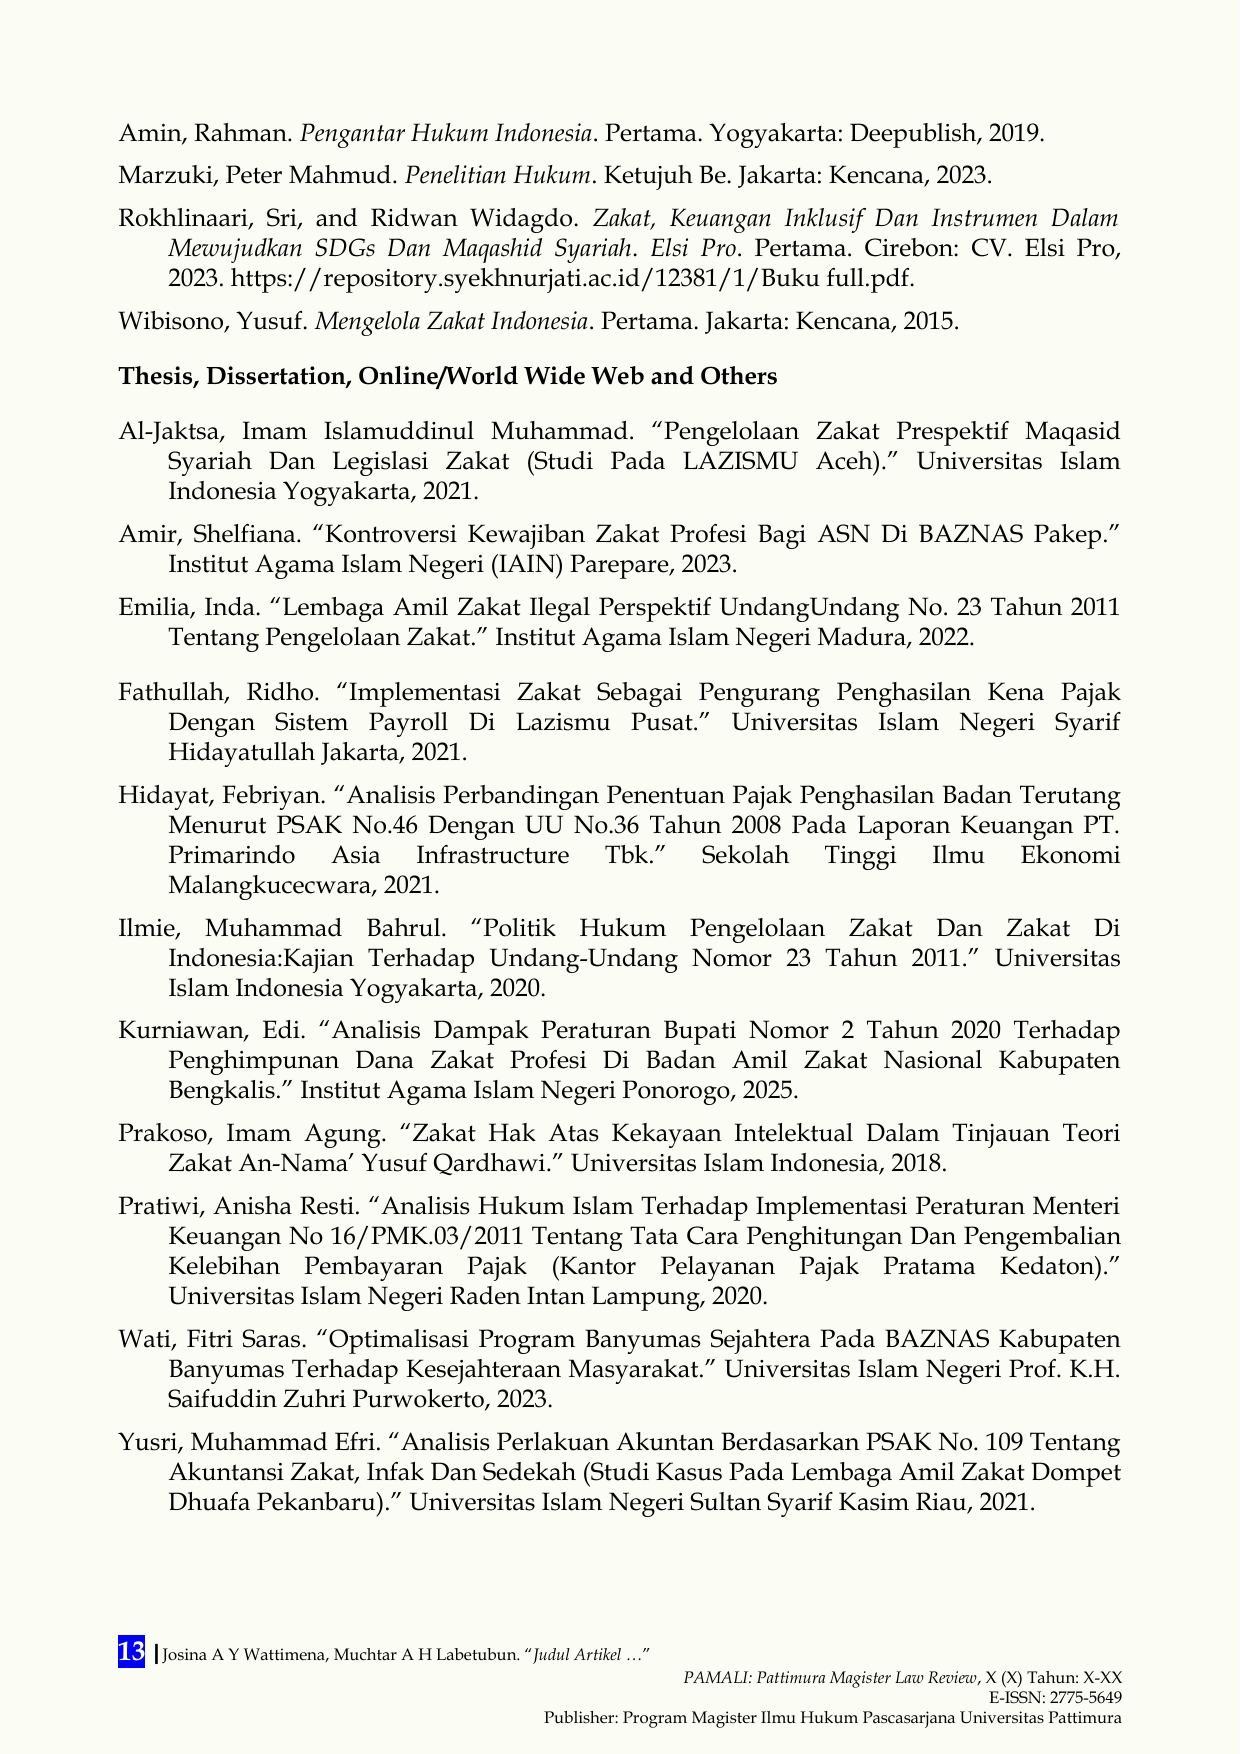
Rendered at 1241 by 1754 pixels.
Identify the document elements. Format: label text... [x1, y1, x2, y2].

text Amin, Rahman. Pengantar Hukum Indonesia. Pertama. Yogyakarta: Deepublish, 2019. [118, 118, 1122, 148]
text Wibisono, Yusuf. Mengelola Zakat Indonesia. Pertama. Jakarta: Kencana, 2015. [118, 306, 1122, 336]
text Amir, Shelfiana. “Kontroversi Kewajiban Zakat Profesi Bagi ASN Di BAZNAS Pakep.” Institut Agama Islam Negeri (IAIN) Parepare, 2023. [118, 519, 1122, 579]
text Thesis, Dissertation, Online/World Wide Web and Others [118, 361, 1122, 391]
text Prakoso, Imam Agung. “Zakat Hak Atas Kekayaan Intelektual Dalam Tinjauan Teori Zakat An-Nama’ Yusuf Qardhawi.” Universitas Islam Indonesia, 2018. [118, 1118, 1122, 1179]
text Ilmie, Muhammad Bahrul. “Politik Hukum Pengelolaan Zakat Dan Zakat Di Indonesia:Kajian Terhadap Undang-Undang Nomor 23 Tahun 2011.” Universitas Islam Indonesia Yogyakarta, 2020. [118, 913, 1122, 1003]
text Kurniawan, Edi. “Analisis Dampak Peraturan Bupati Nomor 2 Tahun 2020 Terhadap Penghimpunan Dana Zakat Profesi Di Badan Amil Zakat Nasional Kabupaten Bengkalis.” Institut Agama Islam Negeri Ponorogo, 2025. [118, 1016, 1122, 1106]
text Wati, Fitri Saras. “Optimalisasi Program Banyumas Sejahtera Pada BAZNAS Kabupaten Banyumas Terhadap Kesejahteraan Masyarakat.” Universitas Islam Negeri Prof. K.H. Saifuddin Zuhri Purwokerto, 2023. [118, 1324, 1122, 1414]
text Fathullah, Ridho. “Implementasi Zakat Sebagai Pengurang Penghasilan Kena Pajak Dengan Sistem Payroll Di Lazismu Pusat.” Universitas Islam Negeri Syarif Hidayatullah Jakarta, 2021. [118, 677, 1122, 767]
text Al-Jaktsa, Imam Islamuddinul Muhammad. “Pengelolaan Zakat Prespektif Maqasid Syariah Dan Legislasi Zakat (Studi Pada LAZISMU Aceh).” Universitas Islam Indonesia Yogyakarta, 2021. [118, 416, 1122, 507]
text Rokhlinaari, Sri, and Ridwan Widagdo. Zakat, Keuangan Inklusif Dan Instrumen Dalam Mewujudkan SDGs Dan Maqashid Syariah. Elsi Pro. Pertama. Cirebon: CV. Elsi Pro, 2023. https://repository.syekhnurjati.ac.id/12381/1/Buku full.pdf. [118, 203, 1122, 294]
text Hidayat, Febriyan. “Analisis Perbandingan Penentuan Pajak Penghasilan Badan Terutang Menurut PSAK No.46 Dengan UU No.36 Tahun 2008 Pada Laporan Keuangan PT. Primarindo Asia Infrastructure Tbk.” Sekolah Tinggi Ilmu Ekonomi Malangkucecwara, 2021. [118, 780, 1122, 900]
text Emilia, Inda. “Lembaga Amil Zakat Ilegal Perspektif UndangUndang No. 23 Tahun 2011 Tentang Pengelolaan Zakat.” Institut Agama Islam Negeri Madura, 2022. [118, 592, 1122, 652]
text Yusri, Muhammad Efri. “Analisis Perlakuan Akuntan Berdasarkan PSAK No. 109 Tentang Akuntansi Zakat, Infak Dan Sedekah (Studi Kasus Pada Lembaga Amil Zakat Dompet Dhuafa Pekanbaru).” Universitas Islam Negeri Sultan Syarif Kasim Riau, 2021. [118, 1427, 1122, 1517]
text Marzuki, Peter Mahmud. Penelitian Hukum. Ketujuh Be. Jakarta: Kencana, 2023. [118, 161, 1122, 191]
text Pratiwi, Anisha Resti. “Analisis Hukum Islam Terhadap Implementasi Peraturan Menteri Keuangan No 16/PMK.03/2011 Tentang Tata Cara Penghitungan Dan Pengembalian Kelebihan Pembayaran Pajak (Kantor Pelayanan Pajak Pratama Kedaton).” Universitas Islam Negeri Raden Intan Lampung, 2020. [118, 1191, 1122, 1312]
